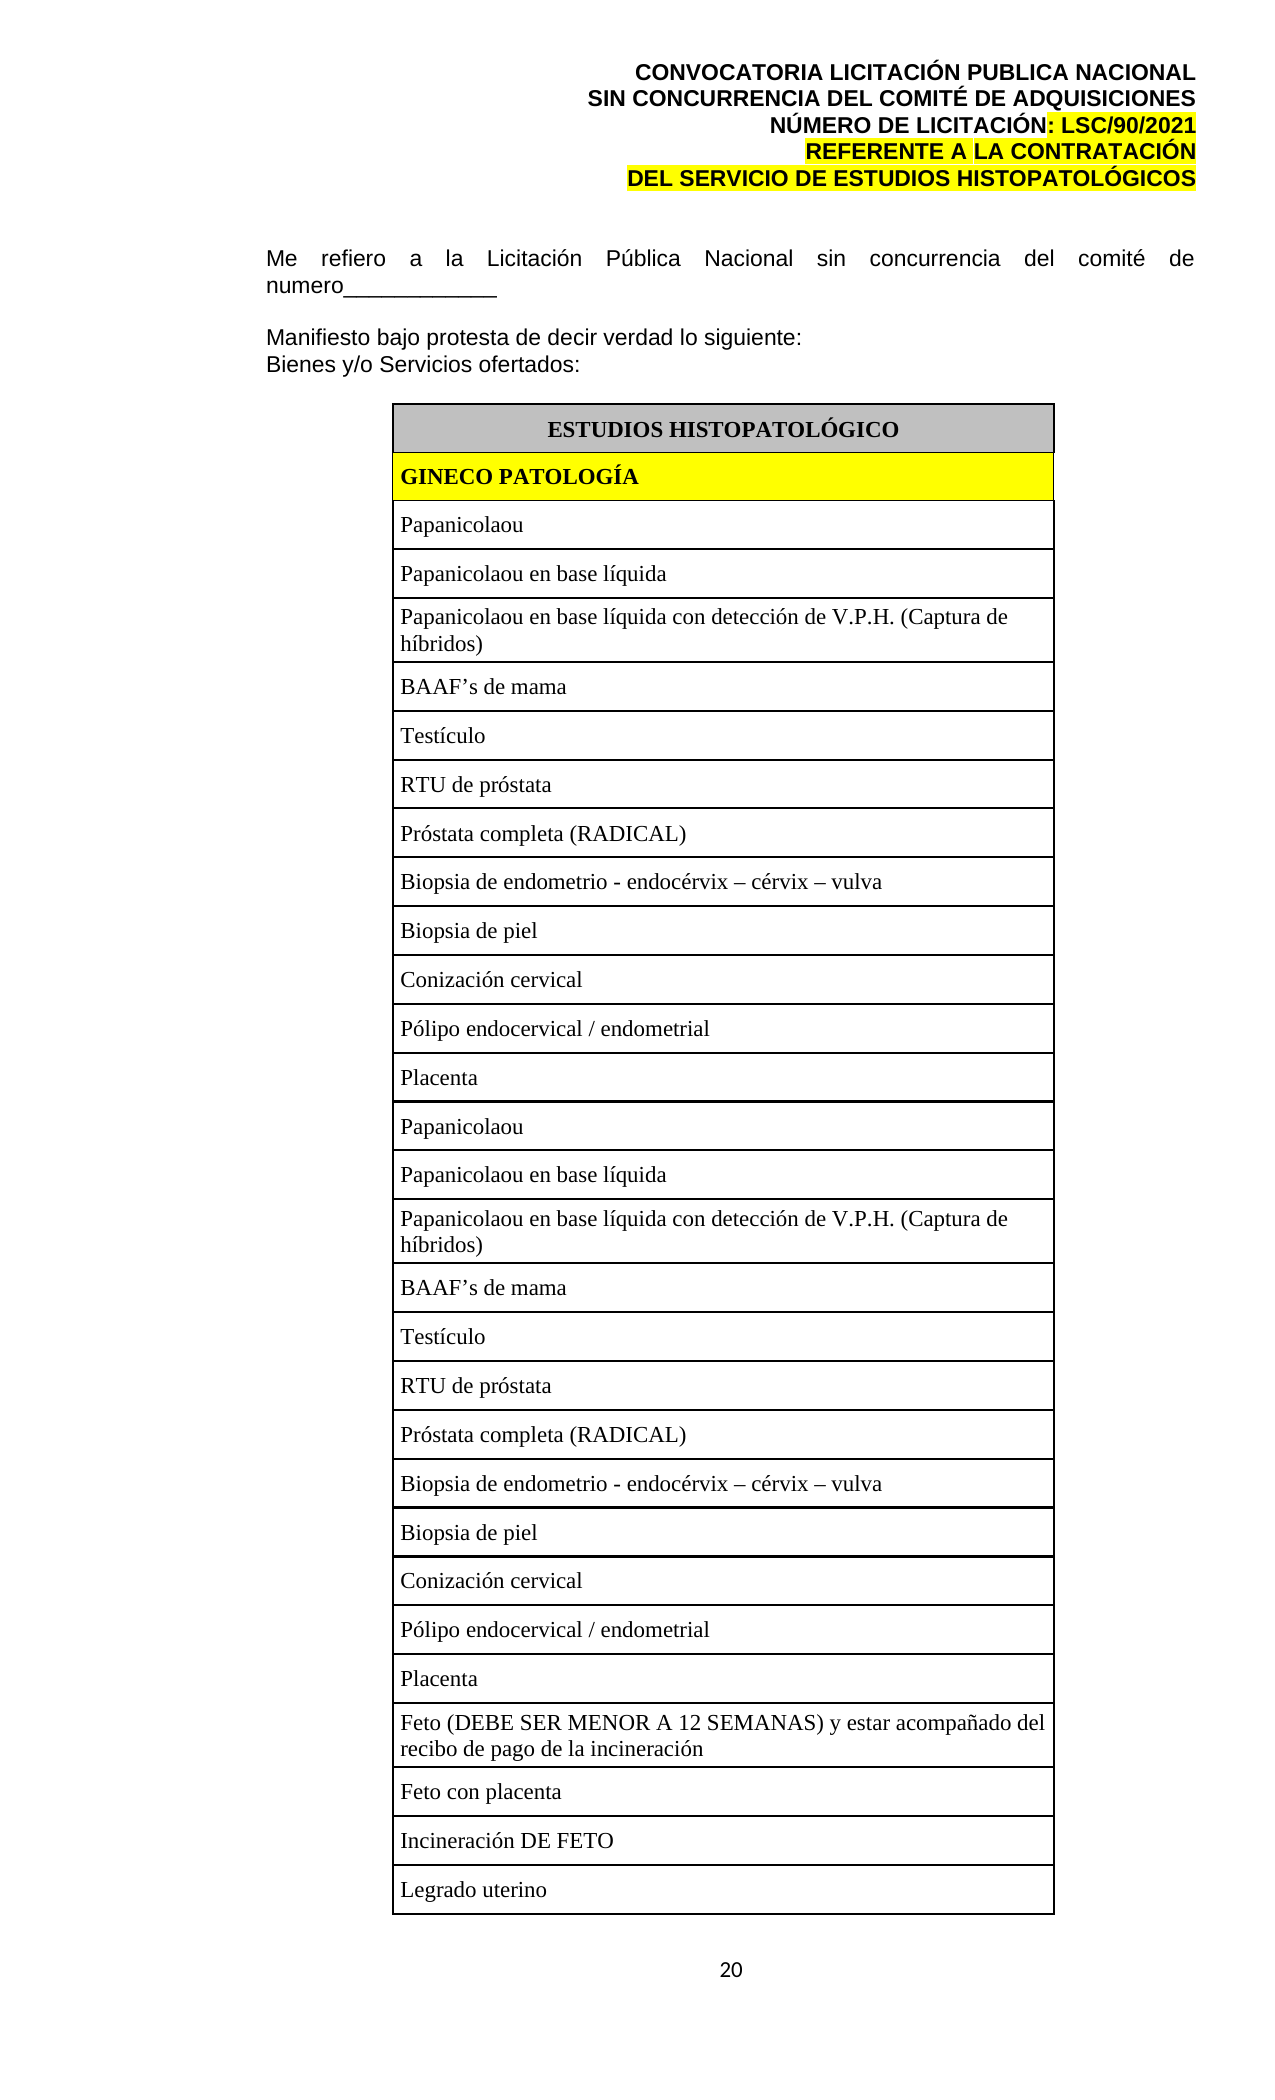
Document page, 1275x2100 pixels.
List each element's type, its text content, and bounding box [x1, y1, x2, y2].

table_cell Papanicolaou en base líquida [394, 1151, 1053, 1198]
table_header ESTUDIOS HISTOPATOLÓGICO [394, 405, 1053, 452]
table_cell Pólipo endocervical / endometrial [394, 1606, 1053, 1653]
table_cell RTU de próstata [394, 761, 1053, 807]
table_cell Biopsia de endometrio - endocérvix – cérvix – vulva [394, 1460, 1053, 1506]
table_cell Placenta [394, 1054, 1053, 1100]
table_cell Papanicolaou en base líquida con detección de V.P.H. (Captura de híbridos) [394, 599, 1053, 661]
table_cell Papanicolaou [394, 501, 1053, 548]
text Bienes y/o Servicios ofertados: [266, 351, 1196, 377]
table_cell Biopsia de endometrio - endocérvix – cérvix – vulva [394, 858, 1053, 905]
table_cell Testículo [394, 1313, 1053, 1360]
text Me refiero a la Licitación Pública Nacional sin concurrencia del comité de numero____________ [266, 245, 1196, 298]
table_cell Papanicolaou en base líquida [394, 550, 1053, 597]
table_cell Feto con placenta [394, 1768, 1053, 1815]
table_cell Legrado uterino [394, 1866, 1053, 1912]
table_cell Testículo [394, 712, 1053, 758]
table_cell RTU de próstata [394, 1362, 1053, 1409]
table_cell Papanicolaou [394, 1103, 1053, 1149]
table_cell Próstata completa (RADICAL) [394, 1411, 1053, 1458]
table_cell Placenta [394, 1655, 1053, 1702]
table_cell Próstata completa (RADICAL) [394, 809, 1053, 856]
table_cell BAAF’s de mama [394, 1264, 1053, 1311]
table_cell BAAF’s de mama [394, 663, 1053, 709]
table_cell Pólipo endocervical / endometrial [394, 1005, 1053, 1052]
table_cell Biopsia de piel [394, 1509, 1053, 1555]
table_cell GINECO PATOLOGÍA [393, 453, 1053, 500]
table_cell Feto (DEBE SER MENOR A 12 SEMANAS) y estar acompañado del recibo de pago de la incineración [394, 1704, 1053, 1766]
text Manifiesto bajo protesta de decir verdad lo siguiente: [266, 324, 1196, 351]
table_cell Incineración DE FETO [394, 1817, 1053, 1864]
table_cell Conización cervical [394, 1558, 1053, 1604]
table_cell Papanicolaou en base líquida con detección de V.P.H. (Captura de híbridos) [394, 1200, 1053, 1262]
table_cell Biopsia de piel [394, 907, 1053, 954]
table_cell Conización cervical [394, 956, 1053, 1003]
